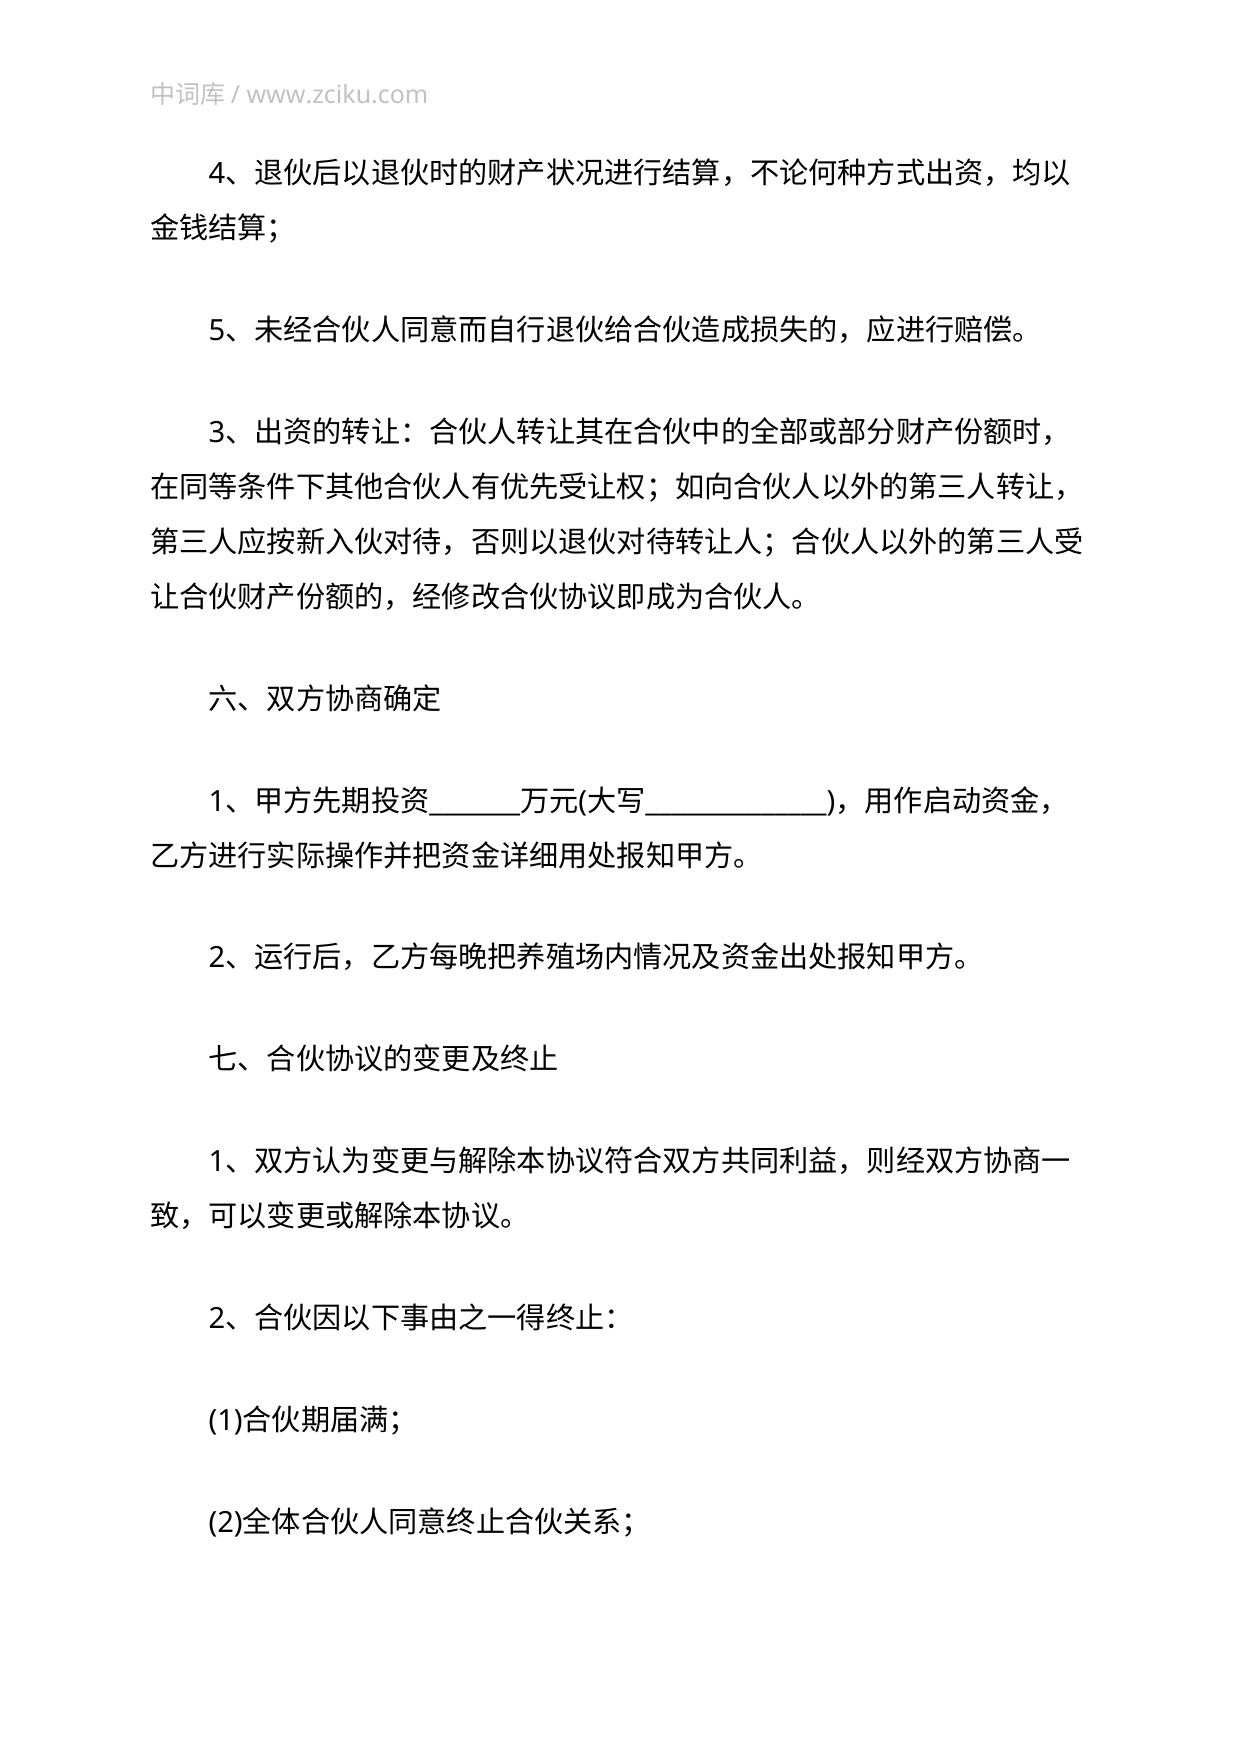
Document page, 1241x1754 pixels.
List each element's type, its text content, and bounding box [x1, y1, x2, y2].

text (2)全体合伙人同意终止合伙关系； [150, 1498, 1090, 1541]
text 六、双方协商确定 [150, 675, 1090, 718]
text 2、合伙因以下事由之一得终止： [150, 1294, 1090, 1337]
text 七、合伙协议的变更及终止 [150, 1036, 1090, 1078]
text 1、双方认为变更与解除本协议符合双方共同利益，则经双方协商一致，可以变更或解除本协议。 [150, 1138, 1090, 1235]
text (1)合伙期届满； [150, 1396, 1090, 1439]
text 4、退伙后以退伙时的财产状况进行结算，不论何种方式出资，均以金钱结算； [150, 150, 1090, 247]
text 2、运行后，乙方每晚把养殖场内情况及资金出处报知甲方。 [150, 934, 1090, 976]
text 5、未经合伙人同意而自行退伙给合伙造成损失的，应进行赔偿。 [150, 307, 1090, 349]
text 1、甲方先期投资_______万元(大写______________)，用作启动资金，乙方进行实际操作并把资金详细用处报知甲方。 [150, 777, 1090, 874]
text 3、出资的转让：合伙人转让其在合伙中的全部或部分财产份额时，在同等条件下其他合伙人有优先受让权；如向合伙人以外的第三人转让，第三人应按新入伙对待，否则以退伙对待转让人；合伙人以外的第三人受让合伙财产份额的，经修改合伙协议即成为合伙人。 [150, 409, 1090, 616]
